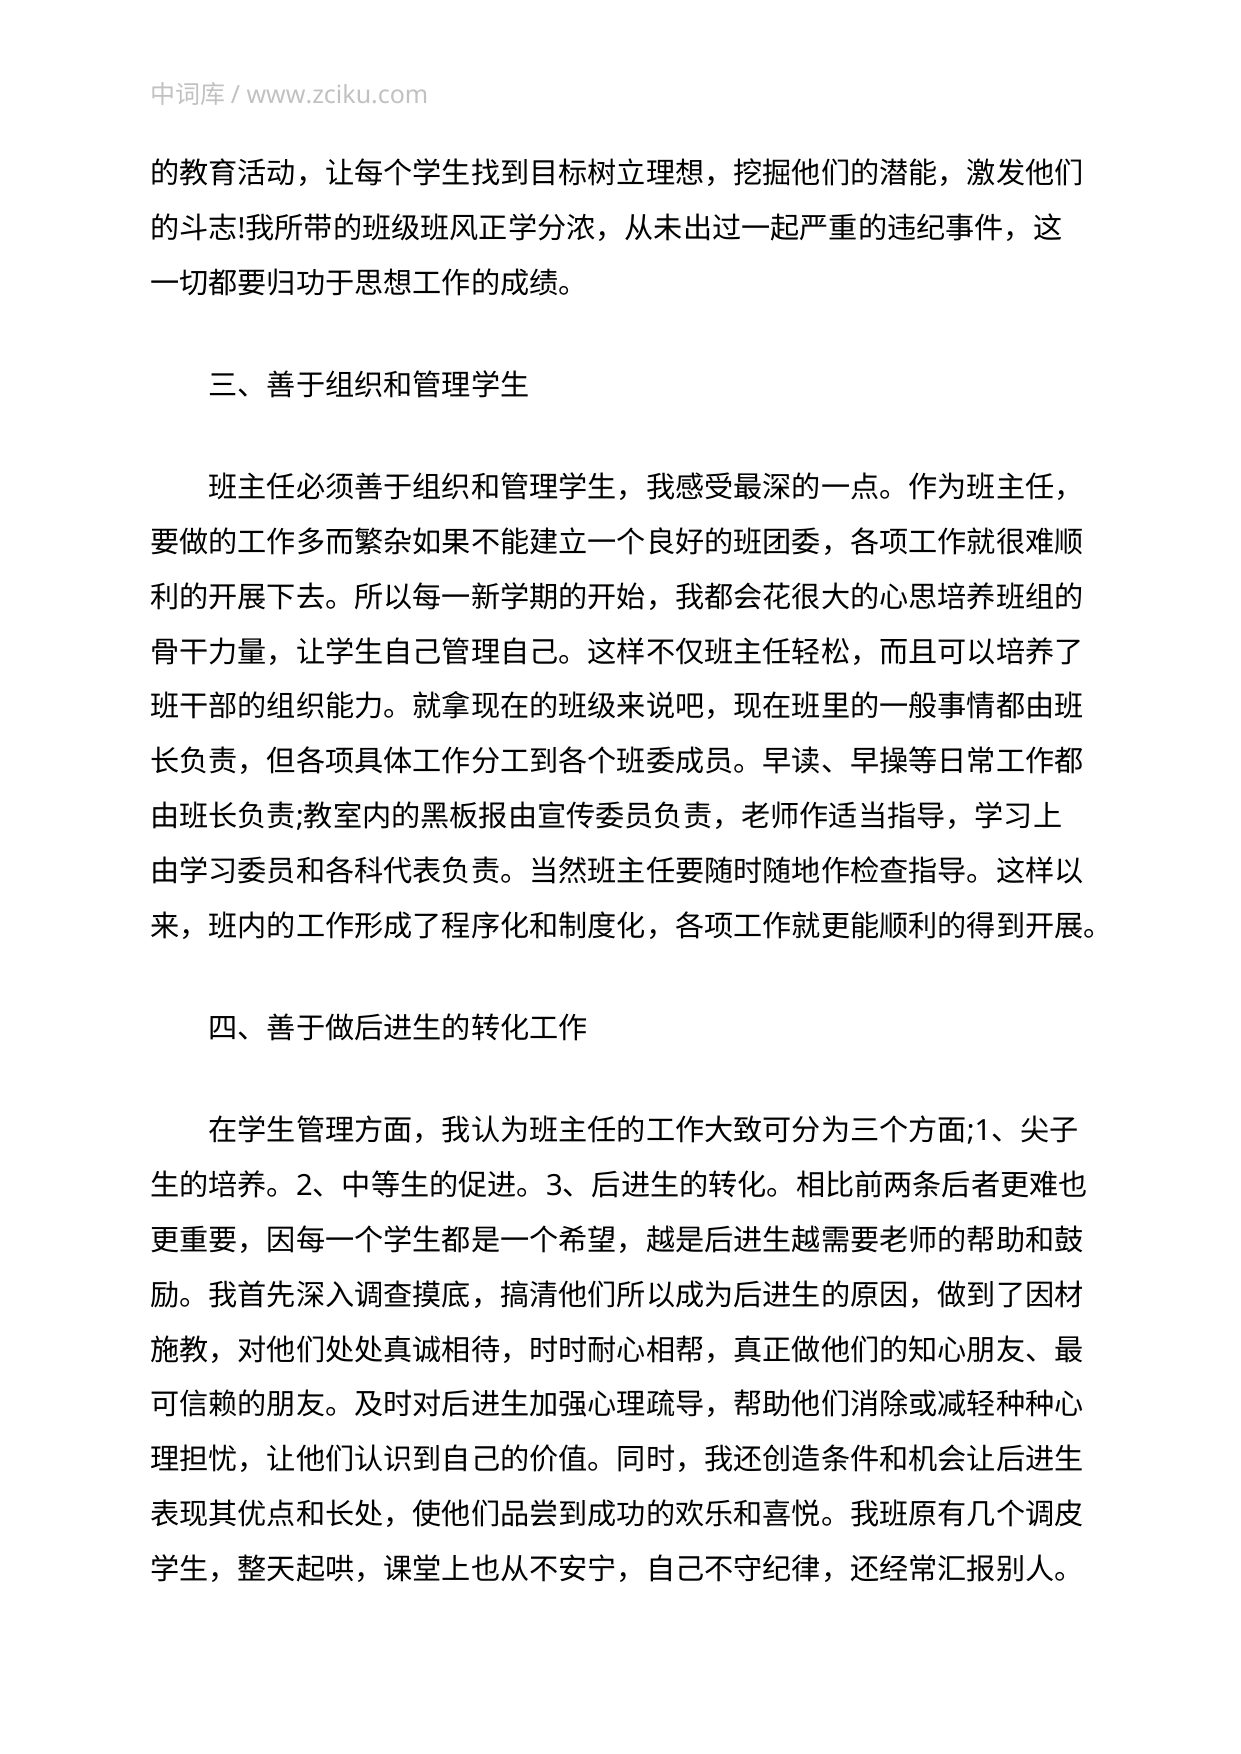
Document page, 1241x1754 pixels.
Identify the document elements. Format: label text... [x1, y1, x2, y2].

text 班主任必须善于组织和管理学生，我感受最深的一点。作为班主任，要做的工作多而繁杂如果不能建立一个良好的班团委，各项工作就很难顺利的开展下去。所以每一新学期的开始，我都会花很大的心思培养班组的骨干力量，让学生自己管理自己。这样不仅班主任轻松，而且可以培养了班干部的组织能力。就拿现在的班级来说吧，现在班里的一般事情都由班长负责，但各项具体工作分工到各个班委成员。早读、早操等日常工作都由班长负责;教室内的黑板报由宣传委员负责，老师作适当指导，学习上由学习委员和各科代表负责。当然班主任要随时随地作检查指导。这样以来，班内的工作形成了程序化和制度化，各项工作就更能顺利的得到开展。 [150, 463, 1090, 945]
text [150, 150, 1090, 302]
text 四、善于做后进生的转化工作 [150, 1004, 1090, 1047]
text 三、善于组织和管理学生 [150, 362, 1090, 404]
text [150, 1106, 1090, 1588]
